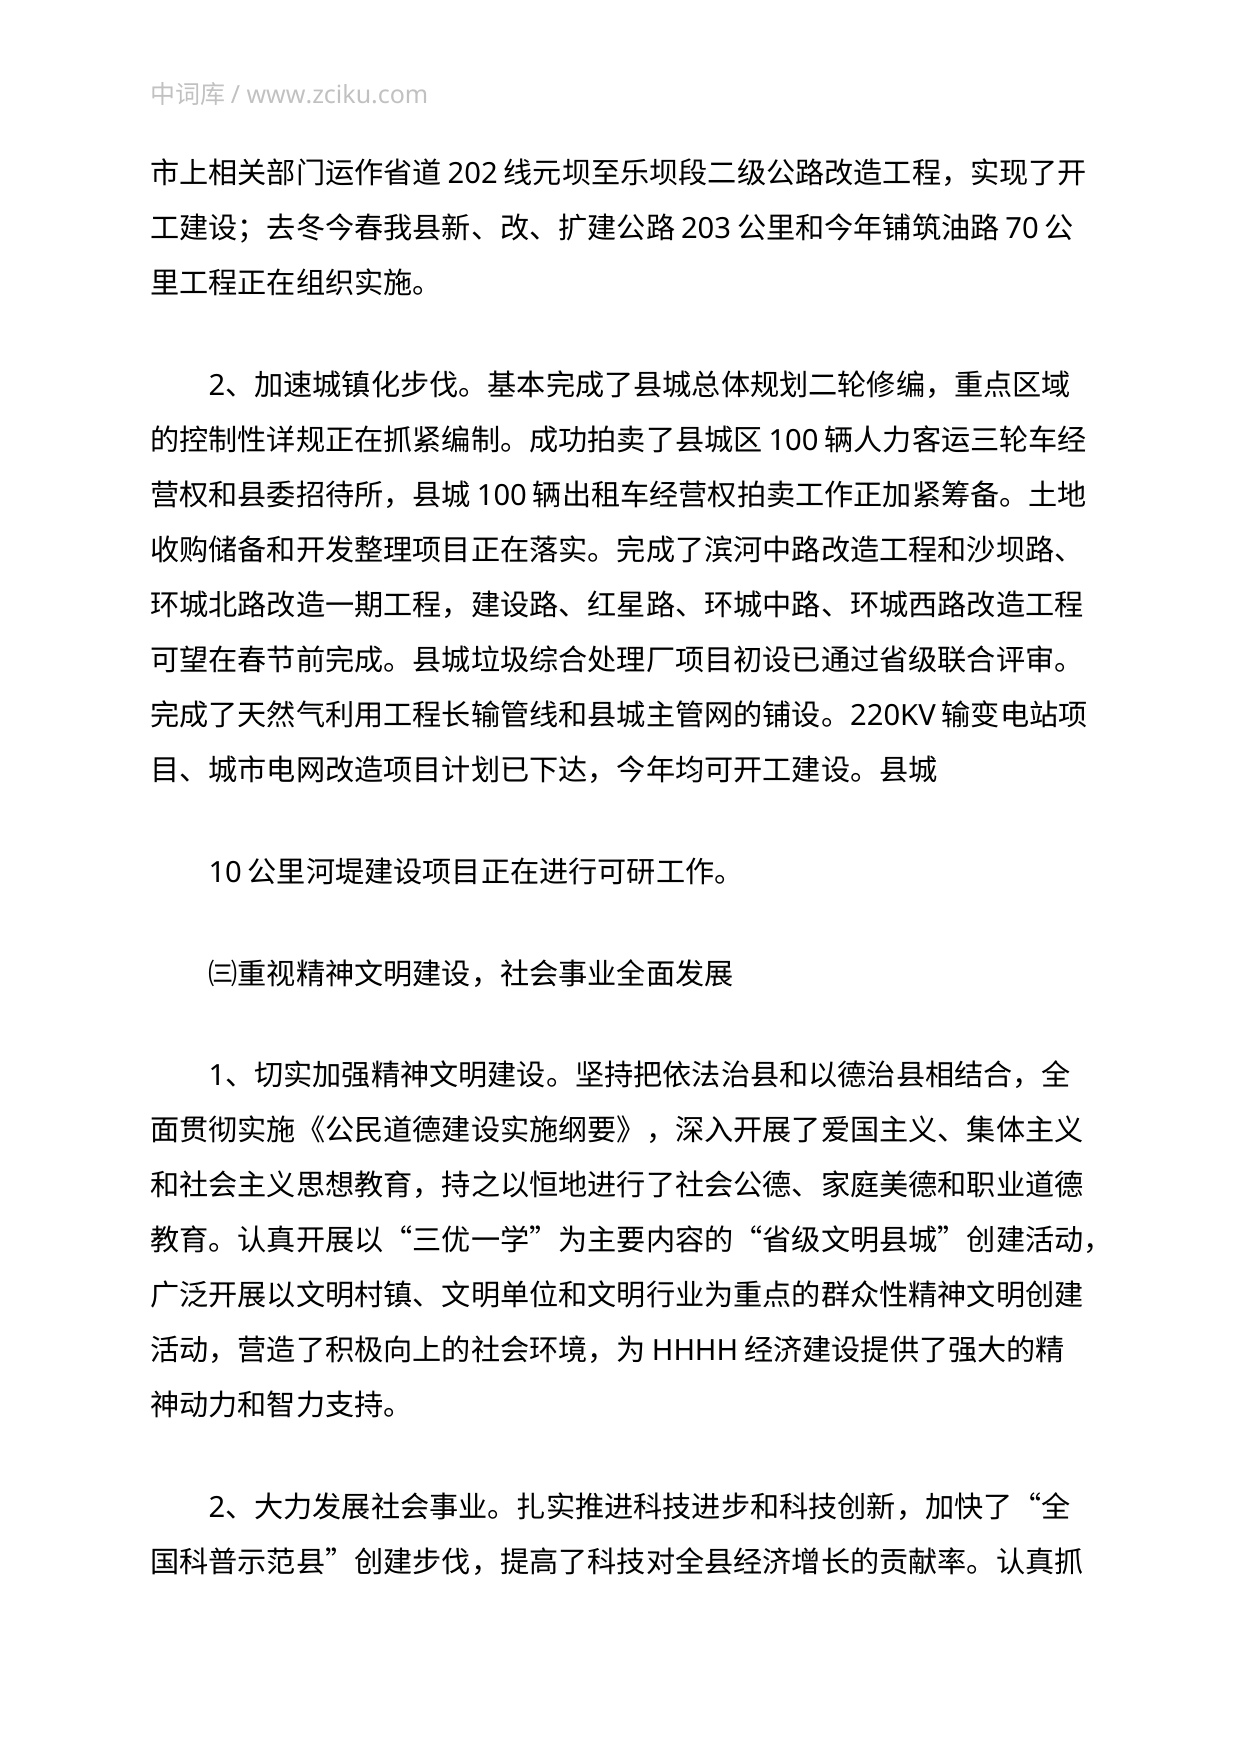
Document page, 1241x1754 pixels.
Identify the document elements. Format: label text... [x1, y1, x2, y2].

text 10公里河堤建设项目正在进行可研工作。 [150, 848, 1090, 891]
text 1、切实加强精神文明建设。坚持把依法治县和以德治县相结合，全面贯彻实施《公民道德建设实施纲要》，深入开展了爱国主义、集体主义和社会主义思想教育，持之以恒地进行了社会公德、家庭美德和职业道德教育。认真开展以“三优一学”为主要内容的“省级文明县城”创建活动，广泛开展以文明村镇、文明单位和文明行业为重点的群众性精神文明创建活动，营造了积极向上的社会环境，为HHHH经济建设提供了强大的精神动力和智力支持。 [150, 1052, 1090, 1424]
text 2、加速城镇化步伐。基本完成了县城总体规划二轮修编，重点区域的控制性详规正在抓紧编制。成功拍卖了县城区100辆人力客运三轮车经营权和县委招待所，县城100辆出租车经营权拍卖工作正加紧筹备。土地收购储备和开发整理项目正在落实。完成了滨河中路改造工程和沙坝路、环城北路改造一期工程，建设路、红星路、环城中路、环城西路改造工程可望在春节前完成。县城垃圾综合处理厂项目初设已通过省级联合评审。完成了天然气利用工程长输管线和县城主管网的铺设。220KV输变电站项目、城市电网改造项目计划已下达，今年均可开工建设。县城 [150, 362, 1090, 789]
text ㈢重视精神文明建设，社会事业全面发展 [150, 950, 1090, 992]
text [150, 1483, 1090, 1581]
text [150, 150, 1090, 302]
